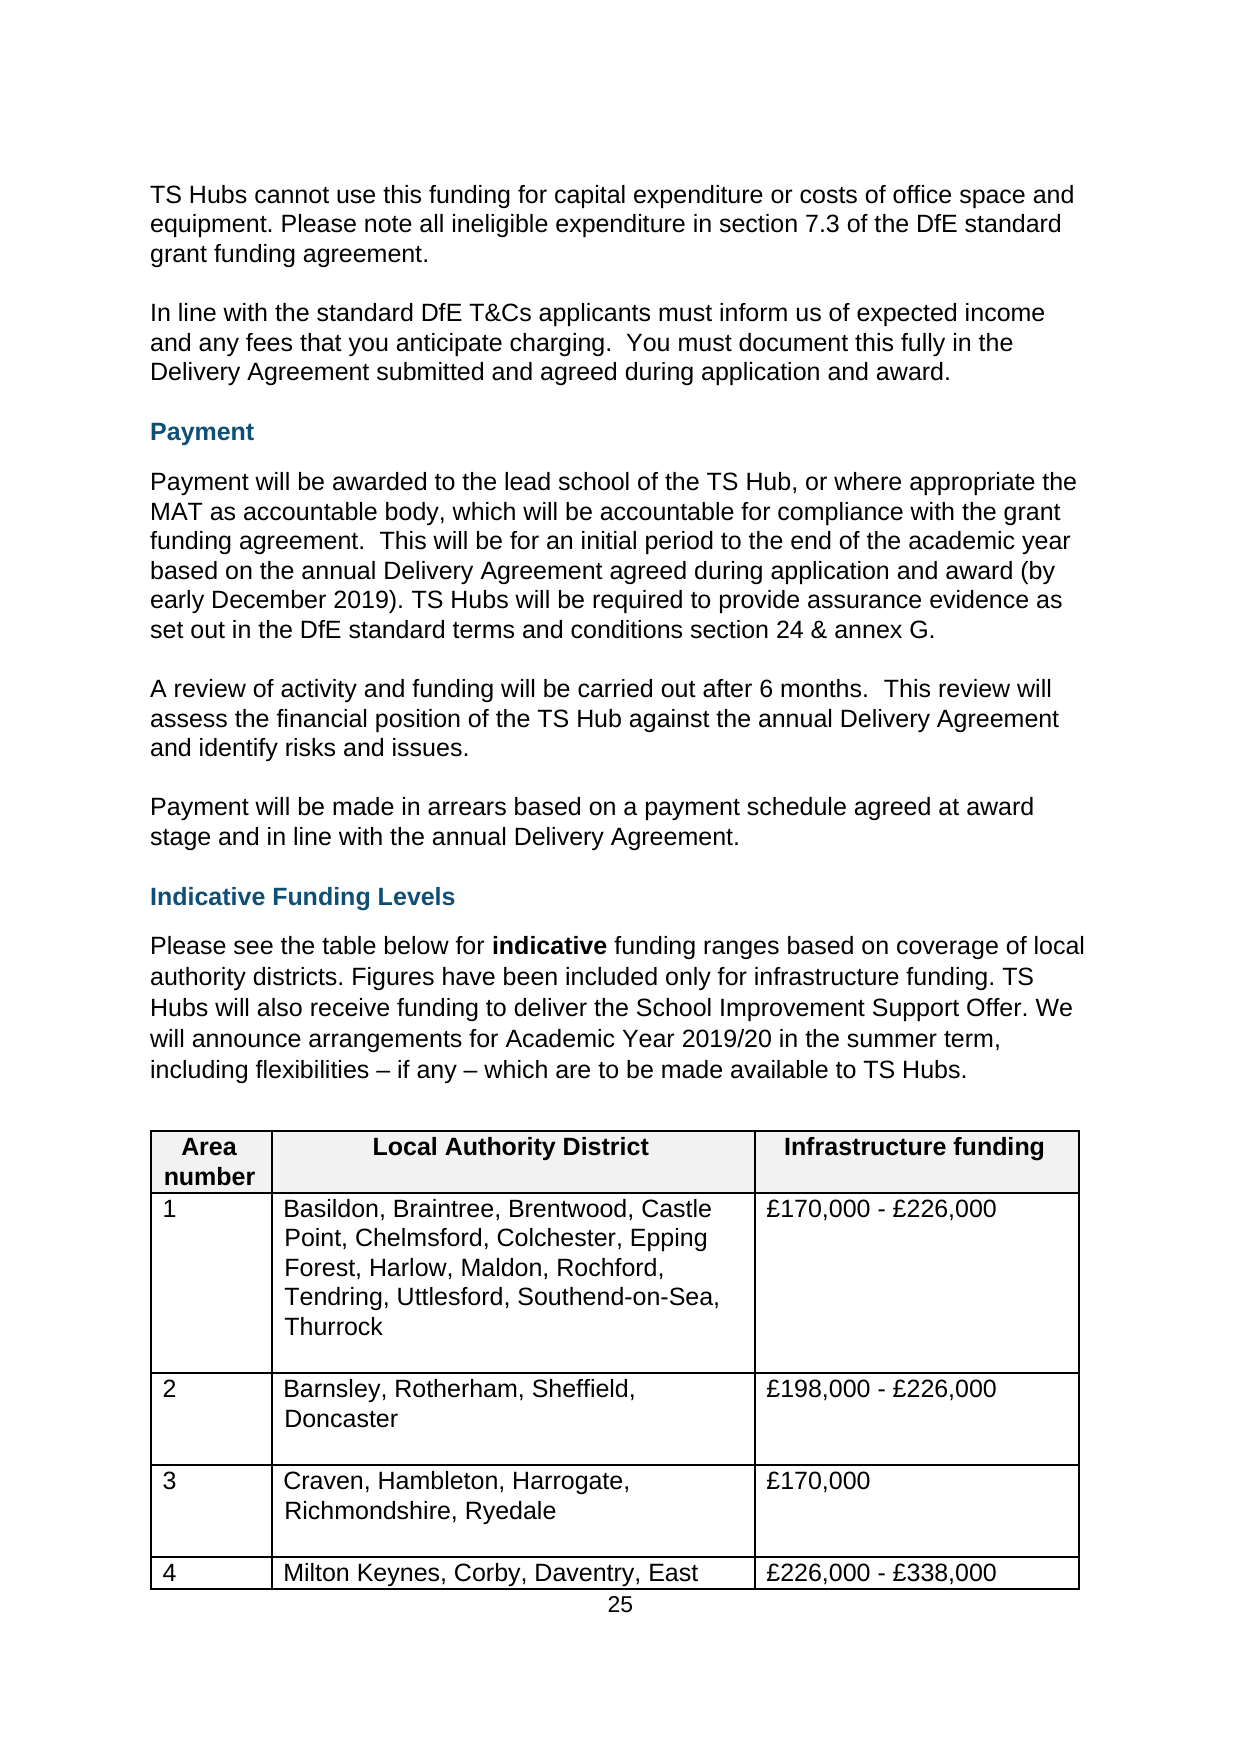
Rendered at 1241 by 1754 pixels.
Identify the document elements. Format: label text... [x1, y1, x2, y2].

table_cell 1 [152, 1194, 271, 1372]
table_header Area number [152, 1132, 271, 1192]
table_cell Basildon, Braintree, Brentwood, Castle Point, Chelmsford, Colchester, Epping Forest, Harlow, Maldon, Rochford, Tendring, Uttlesford, Southend-on-Sea, Thurrock [273, 1194, 754, 1372]
table_cell £226,000 - £338,000 [756, 1558, 1078, 1588]
table_header Infrastructure funding [756, 1132, 1078, 1192]
table_header Local Authority District [273, 1132, 754, 1192]
subtitle Payment [150, 417, 1092, 446]
table_cell 2 [152, 1374, 271, 1464]
text Please see the table below for indicative funding ranges based on coverage of local authority districts. Figures have been included only for infrastructure funding. TS Hubs will also receive funding to deliver the School Improvement Support Offer. We will announce arrangements for Academic Year 2019/20 in the summer term, including flexibilities – if any – which are to be made available to TS Hubs. [150, 931, 1097, 1084]
table_cell £170,000 [756, 1466, 1078, 1556]
table_cell Barnsley, Rotherham, Sheffield, Doncaster [273, 1374, 754, 1464]
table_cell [273, 1558, 754, 1588]
table_cell Craven, Hambleton, Harrogate, Richmondshire, Ryedale [273, 1466, 754, 1556]
table_cell 3 [152, 1466, 271, 1556]
subtitle Indicative Funding Levels [150, 882, 1092, 910]
list Payment will be awarded to the lead school of the TS Hub, or where appropriate the MAT as accountable body, which will be accountable for compliance with the grant funding agreement. This will be for an initial period to the end of the academic year based on the annual Delivery Agreement agreed during application and award (by early December 2019). TS Hubs will be required to provide assurance evidence as set out in the DfE standard terms and conditions section 24 & annex G. [150, 467, 1092, 644]
list In line with the standard DfE T&Cs applicants must inform us of expected income and any fees that you anticipate charging. You must document this fully in the Delivery Agreement submitted and agreed during application and award. [150, 298, 1092, 386]
list Payment will be made in arrears based on a payment schedule agreed at award stage and in line with the annual Delivery Agreement. [150, 792, 1092, 851]
table_cell 4 [152, 1558, 271, 1588]
list A review of activity and funding will be carried out after 6 months. This review will assess the financial position of the TS Hub against the annual Delivery Agreement and identify risks and issues. [150, 674, 1092, 762]
table_cell £198,000 - £226,000 [756, 1374, 1078, 1464]
table_cell £170,000 - £226,000 [756, 1194, 1078, 1372]
list TS Hubs cannot use this funding for capital expenditure or costs of office space and equipment. Please note all ineligible expenditure in section 7.3 of the DfE standard grant funding agreement. [150, 179, 1092, 267]
